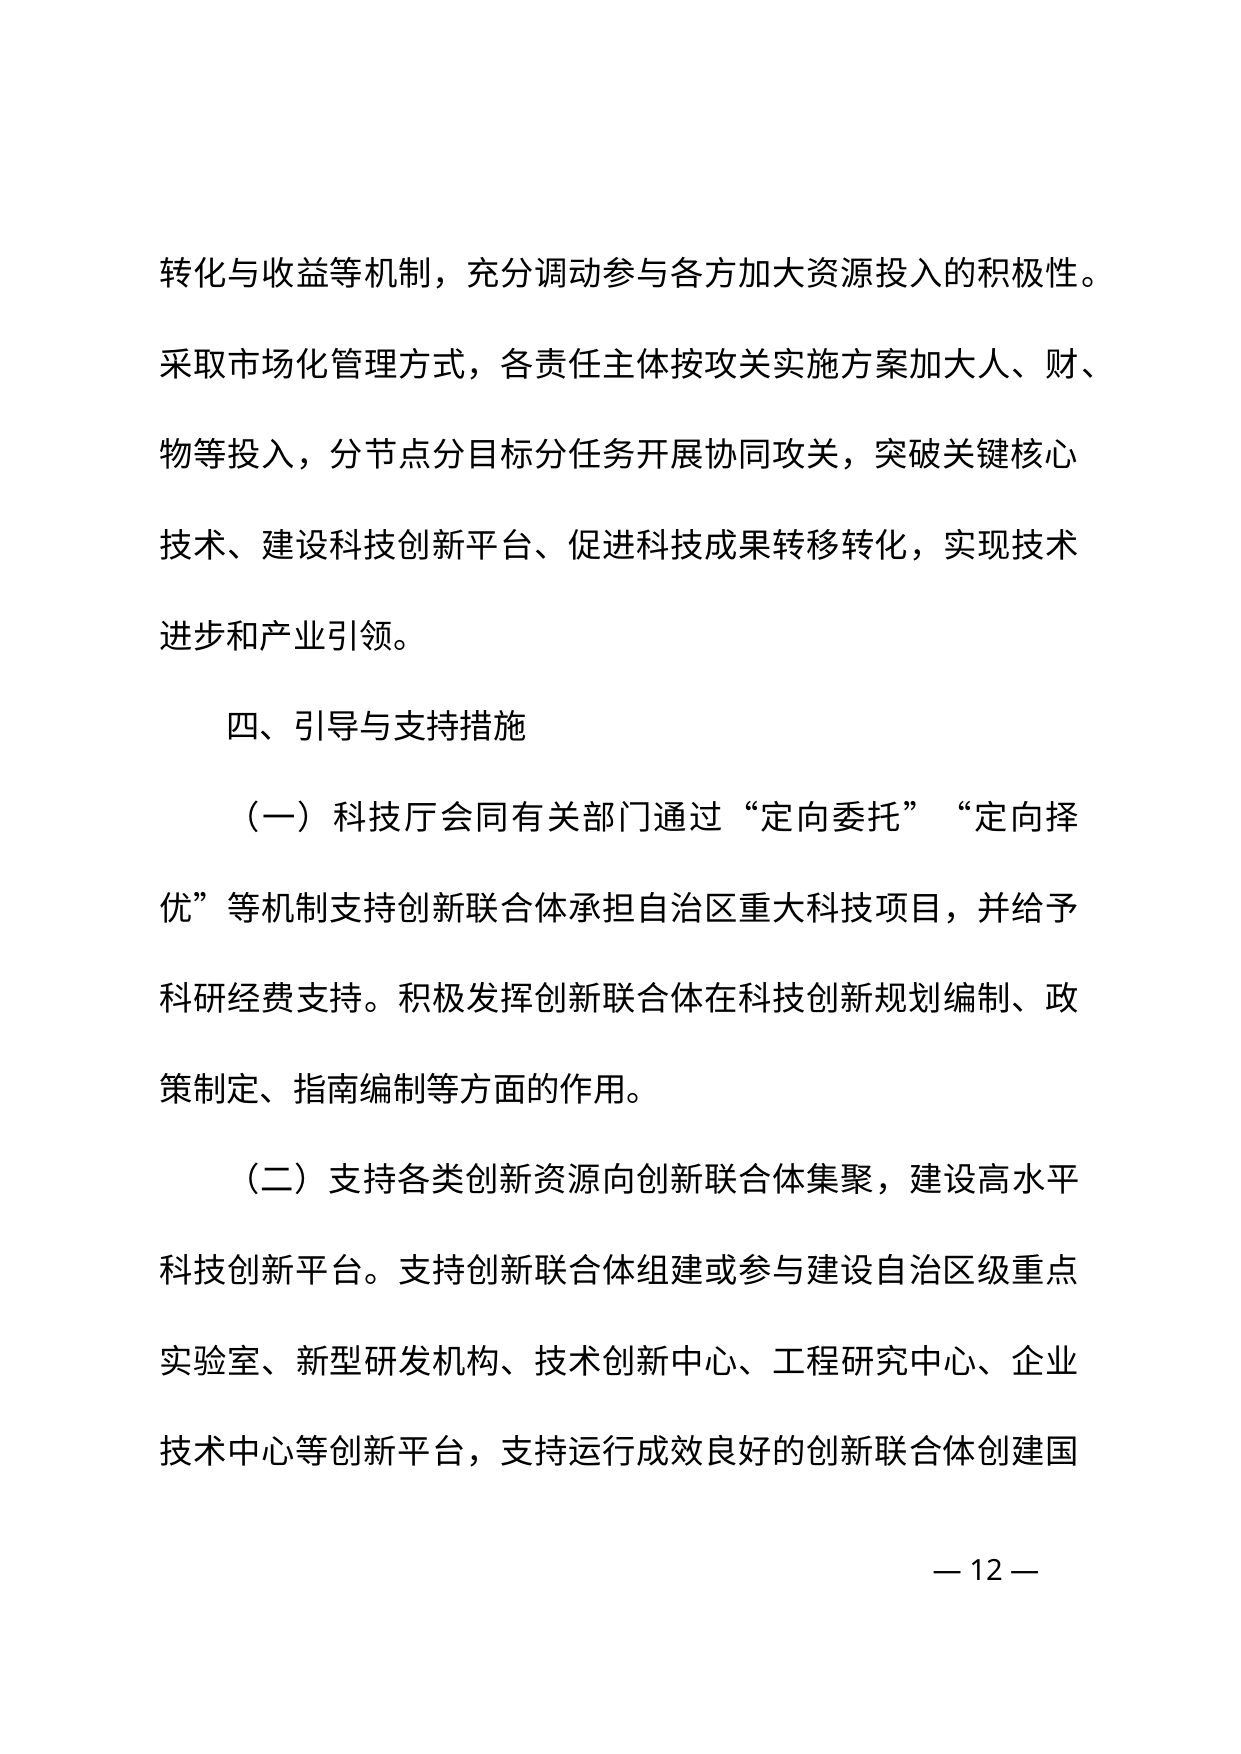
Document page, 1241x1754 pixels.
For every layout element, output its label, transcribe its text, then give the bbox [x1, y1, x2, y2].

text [159, 226, 1081, 679]
text 四、引导与支持措施 [159, 679, 1081, 769]
text （一）科技厅会同有关部门通过“定向委托”“定向择优”等机制支持创新联合体承担自治区重大科技项目，并给予科研经费支持。积极发挥创新联合体在科技创新规划编制、政策制定、指南编制等方面的作用。 [159, 769, 1081, 1132]
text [159, 1132, 1081, 1494]
